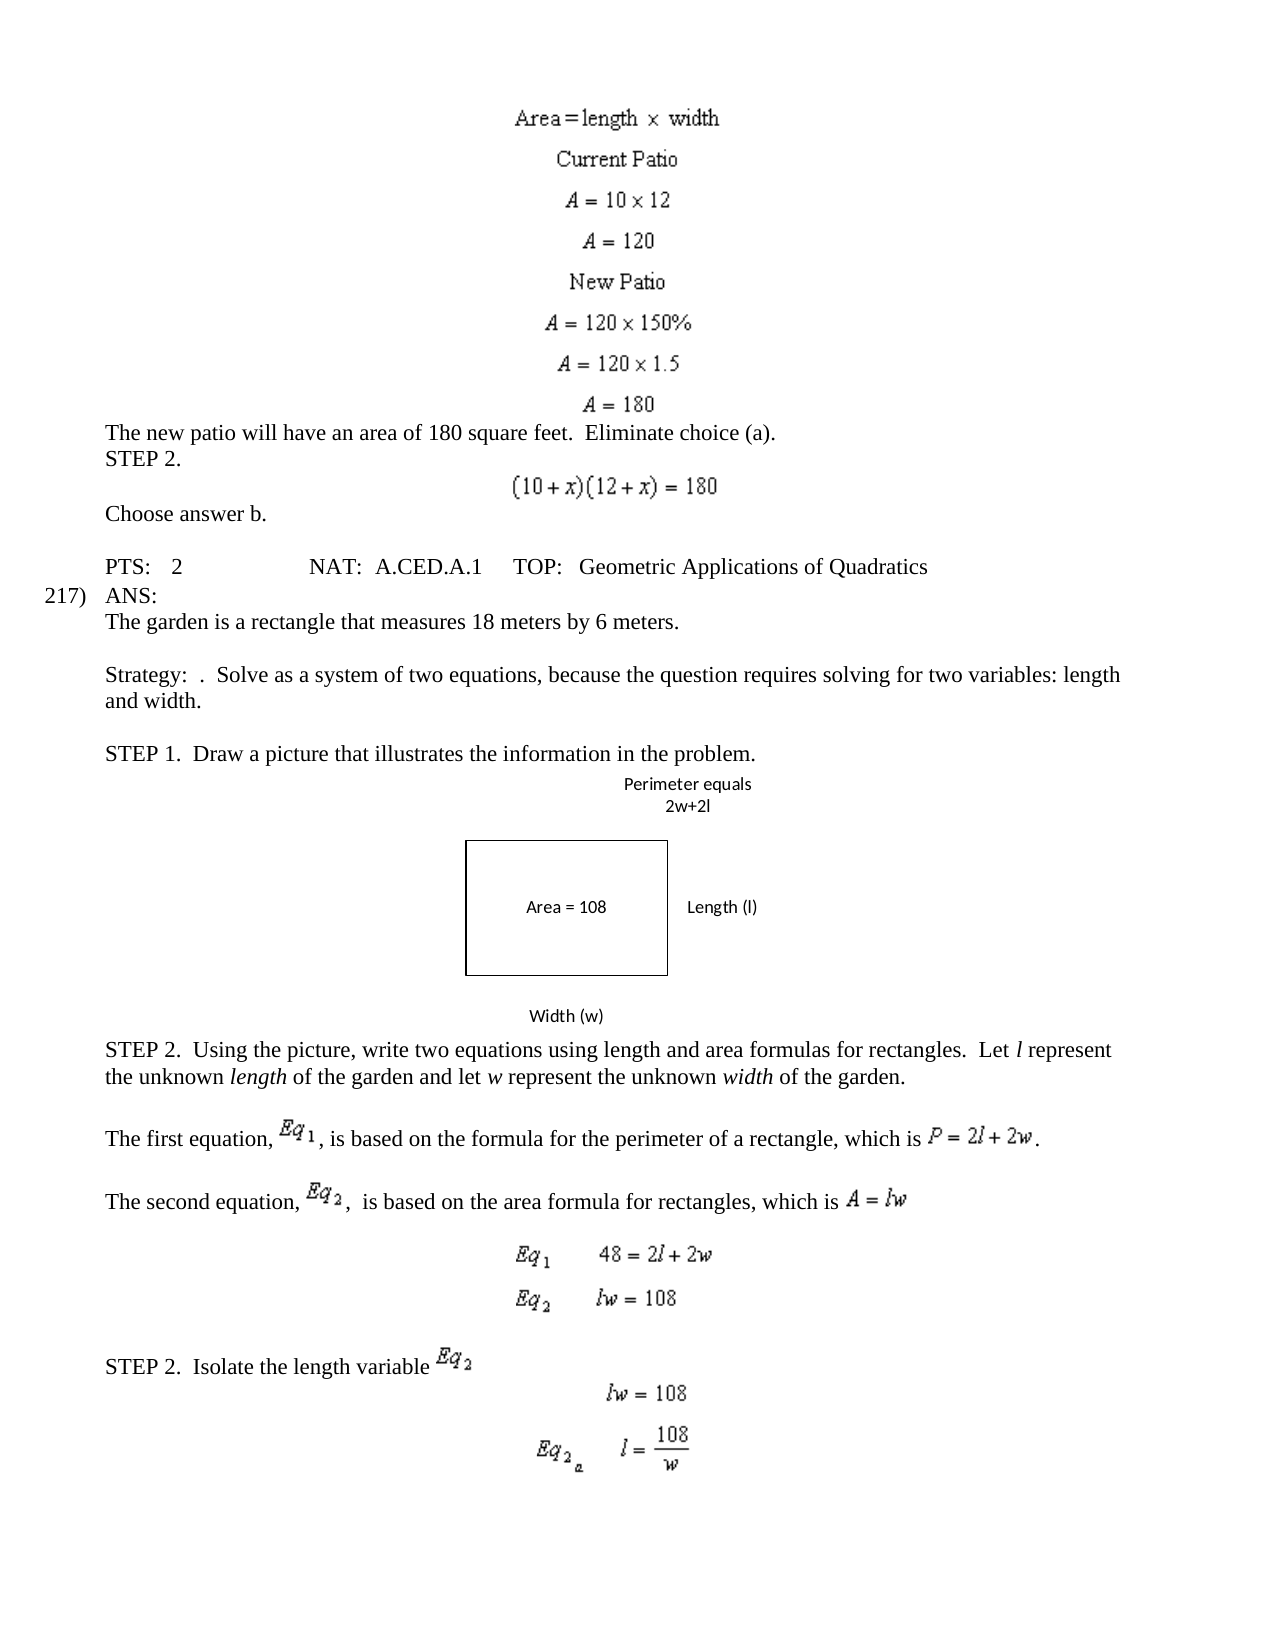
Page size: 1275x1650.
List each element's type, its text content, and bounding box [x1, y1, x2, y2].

text The garden is a rectangle that measures 18 meters by 6 meters. [105, 608, 1125, 634]
text 217) ANS: [39, 582, 1125, 608]
text Choose answer b. [105, 500, 1125, 527]
text The second equation, , is based on the area formula for rectangles, which is [105, 1178, 1125, 1214]
picture [845, 1186, 908, 1210]
picture [928, 1123, 1035, 1147]
picture [514, 105, 721, 420]
picture [512, 471, 718, 501]
text STEP 2. Using the picture, write two equations using length and area formulas for rectangles. Let l represent the unknown length of the garden and let w represent the unknown width of the garden. [105, 1037, 1125, 1089]
picture [536, 1379, 694, 1477]
text The first equation, , is based on the formula for the perimeter of a rectangle, which is . [105, 1116, 1125, 1152]
picture [306, 1178, 345, 1210]
text Strategy: . Solve as a system of two equations, because the question requires solving for two variables: length and width. [105, 661, 1125, 713]
picture [436, 1343, 475, 1375]
text PTS: 2 NAT: A.CED.A.1 TOP: Geometric Applications of Quadratics [105, 553, 1125, 579]
picture [279, 1115, 319, 1147]
text STEP 2. Isolate the length variable [105, 1343, 1125, 1379]
text The new patio will have an area of 180 square feet. Eliminate choice (a). [105, 419, 1125, 446]
text STEP 2. [105, 446, 1125, 472]
text STEP 1. Draw a picture that illustrates the information in the problem. [105, 740, 1125, 766]
picture [516, 1240, 714, 1317]
